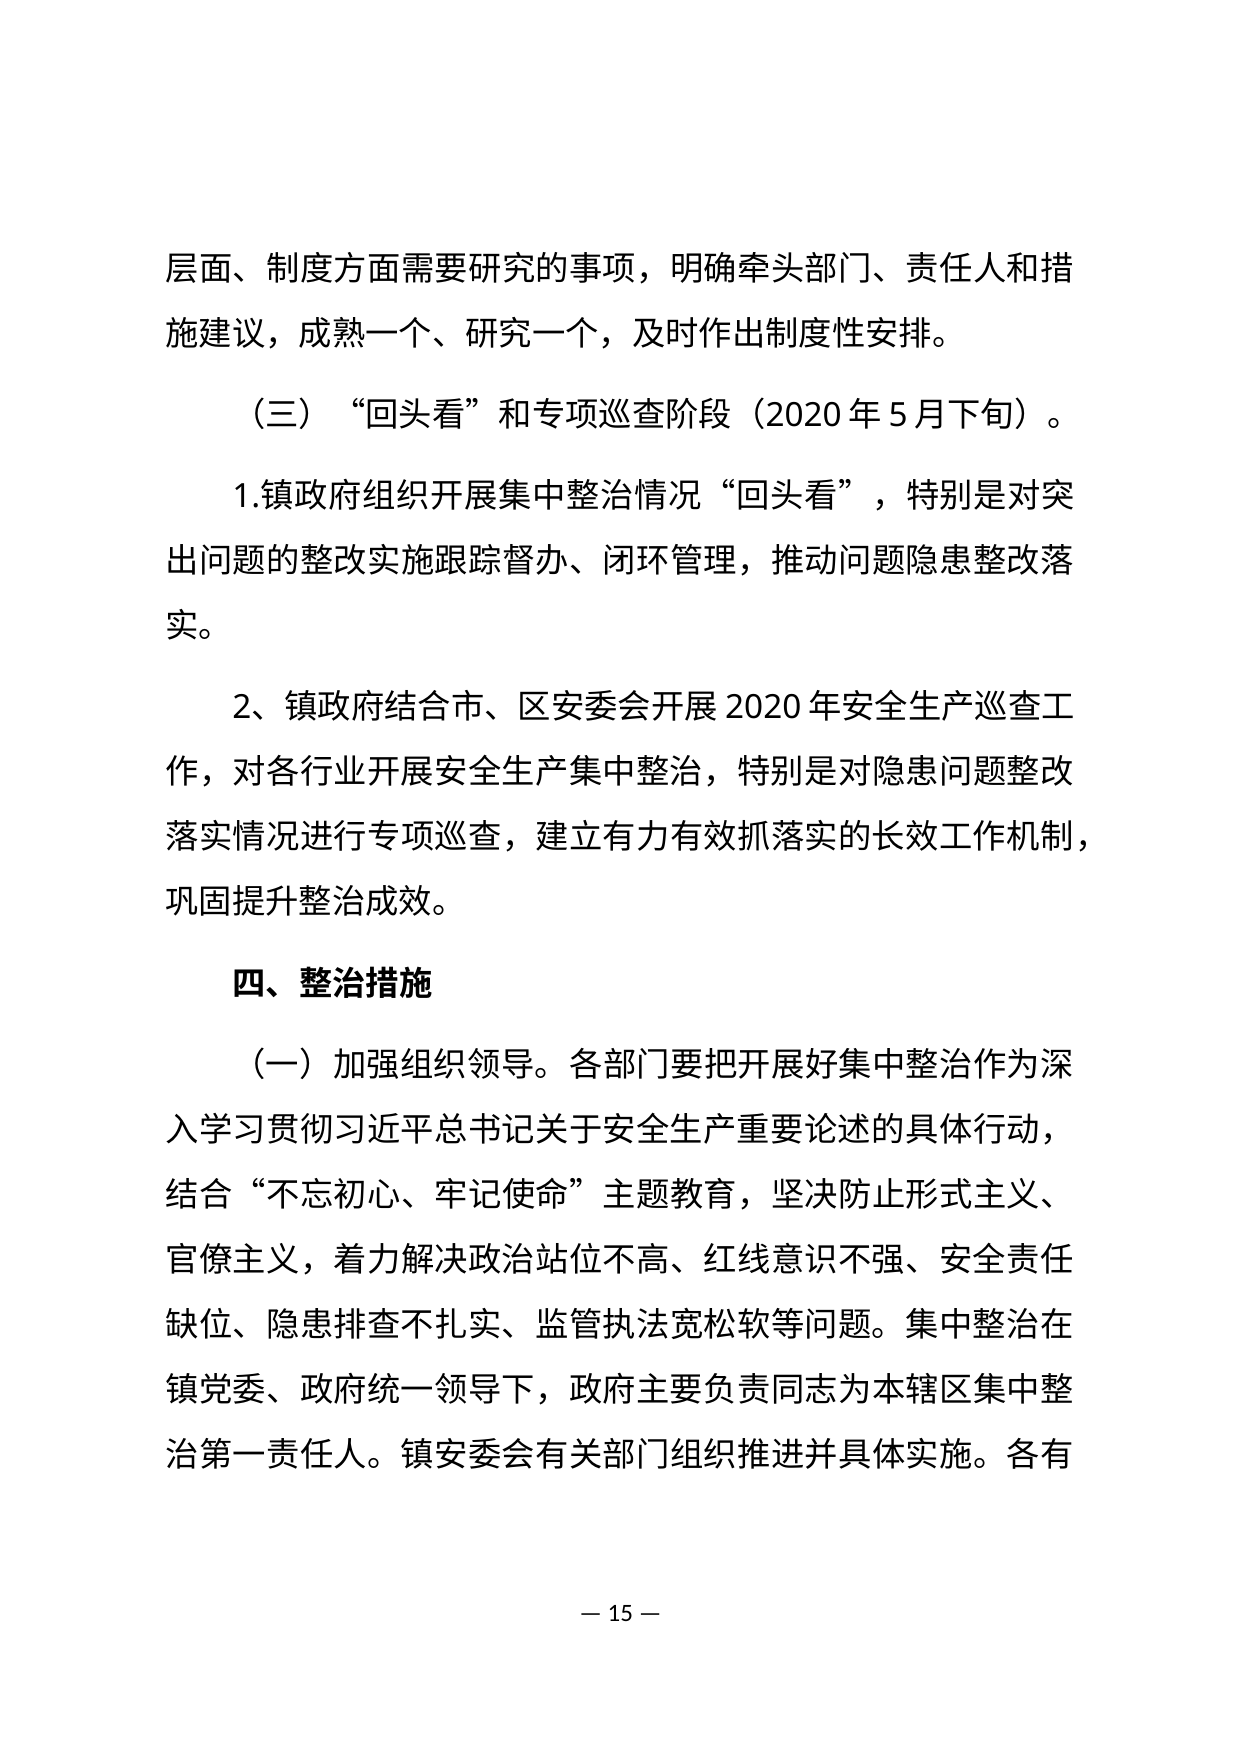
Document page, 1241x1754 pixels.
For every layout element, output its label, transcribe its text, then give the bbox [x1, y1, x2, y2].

text （三）“回头看”和专项巡查阶段（2020年5月下旬）。 [165, 379, 1075, 444]
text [165, 1030, 1075, 1485]
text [165, 233, 1075, 363]
text 四、整治措施 [165, 948, 1075, 1013]
text 2、镇政府结合市、区安委会开展2020年安全生产巡查工作，对各行业开展安全生产集中整治，特别是对隐患问题整改落实情况进行专项巡查，建立有力有效抓落实的长效工作机制，巩固提升整治成效。 [165, 672, 1075, 932]
text 1.镇政府组织开展集中整治情况“回头看”，特别是对突出问题的整改实施跟踪督办、闭环管理，推动问题隐患整改落实。 [165, 461, 1075, 656]
